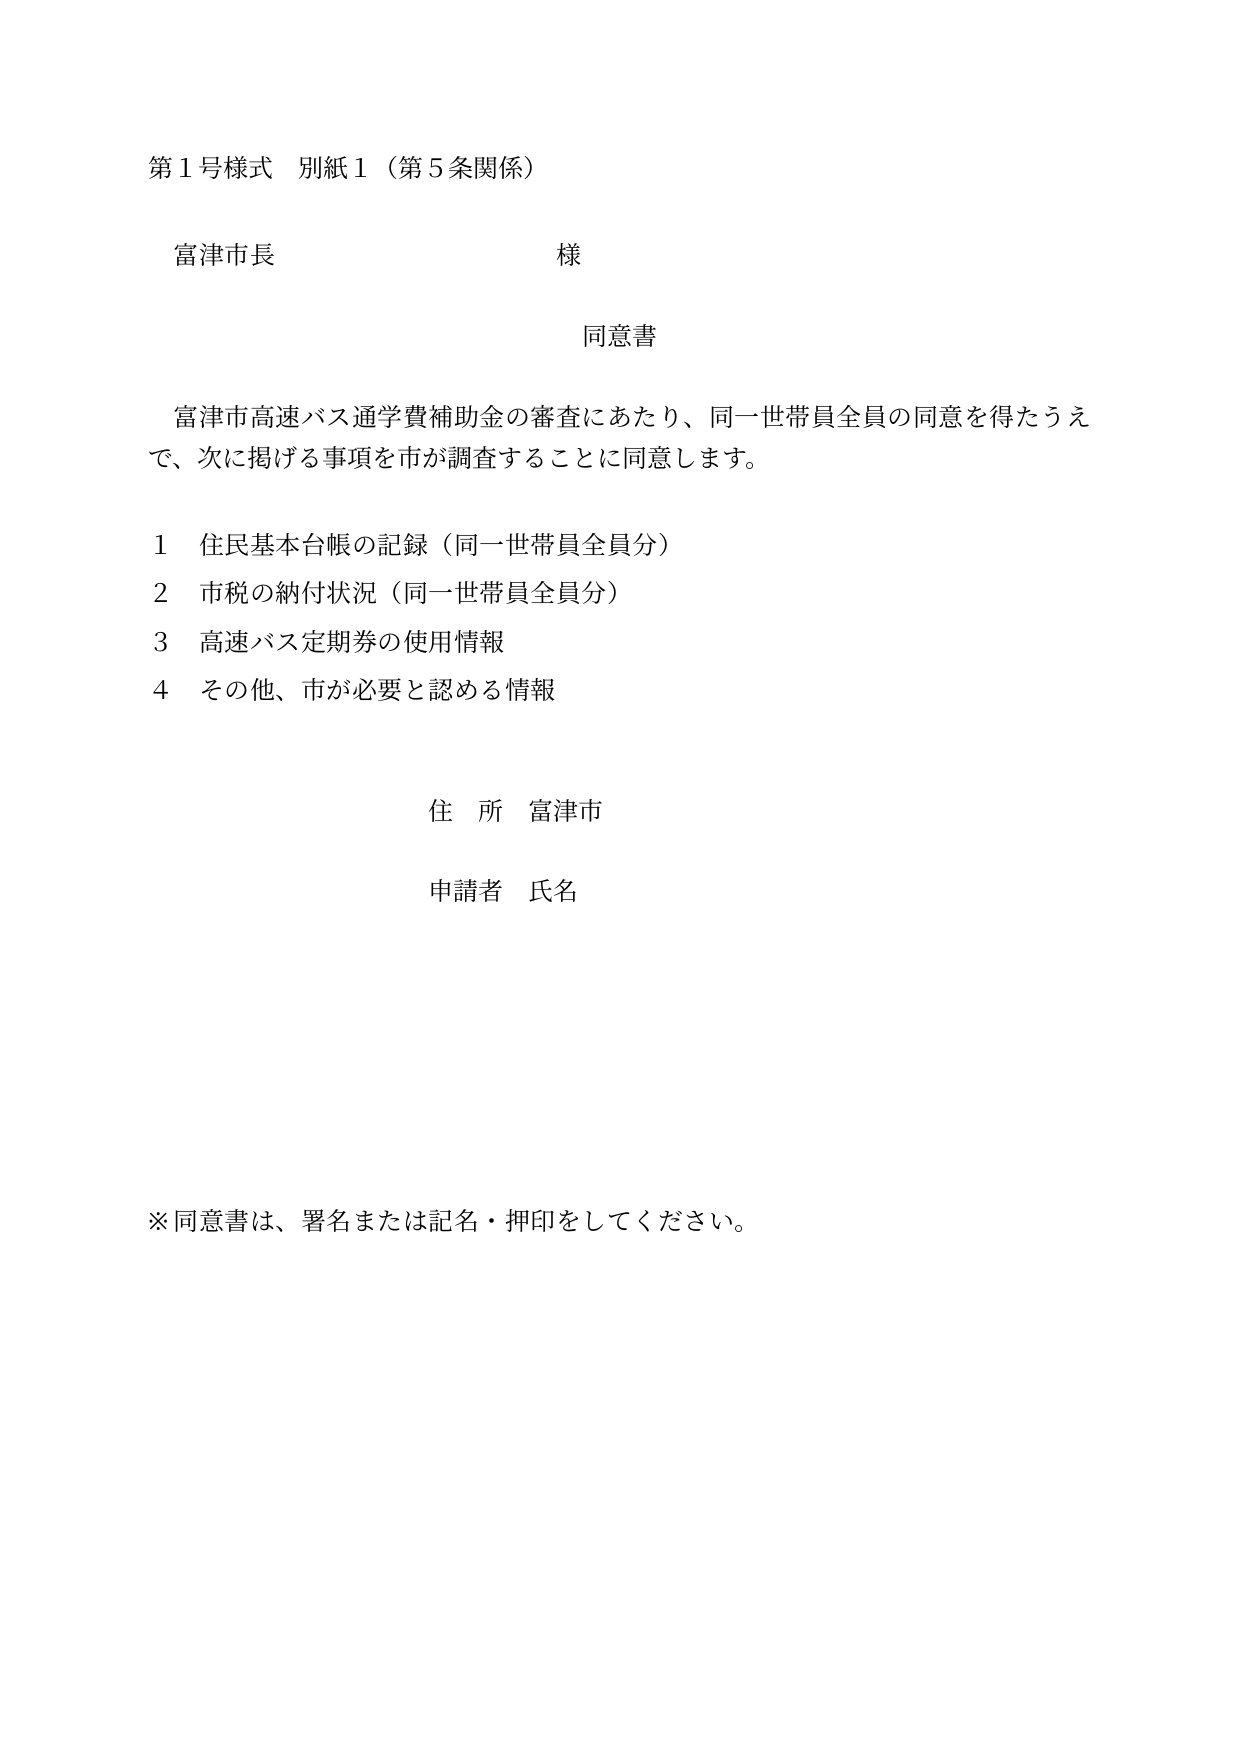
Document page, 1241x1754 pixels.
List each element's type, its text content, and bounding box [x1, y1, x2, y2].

text 住 所 富津市 [148, 792, 1092, 827]
text ２ 市税の納付状況（同一世帯員全員分） [148, 568, 1092, 616]
text 同意書 [148, 317, 1092, 353]
text ３ 高速バス定期券の使用情報 [148, 616, 1092, 665]
text 富津市長 様 [148, 229, 1092, 278]
text ※同意書は、署名または記名・押印をしてください。 [148, 1195, 1092, 1244]
text 富津市高速バス通学費補助金の審査にあたり、同一世帯員全員の同意を得たうえで、次に掲げる事項を市が調査することに同意します。 [148, 397, 1092, 474]
text 第１号様式 別紙１（第５条関係） [148, 149, 1092, 185]
text 申請者 氏名 [148, 872, 1092, 908]
text １ 住民基本台帳の記録（同一世帯員全員分） [148, 519, 1092, 568]
text ４ その他、市が必要と認める情報 [148, 665, 1092, 713]
